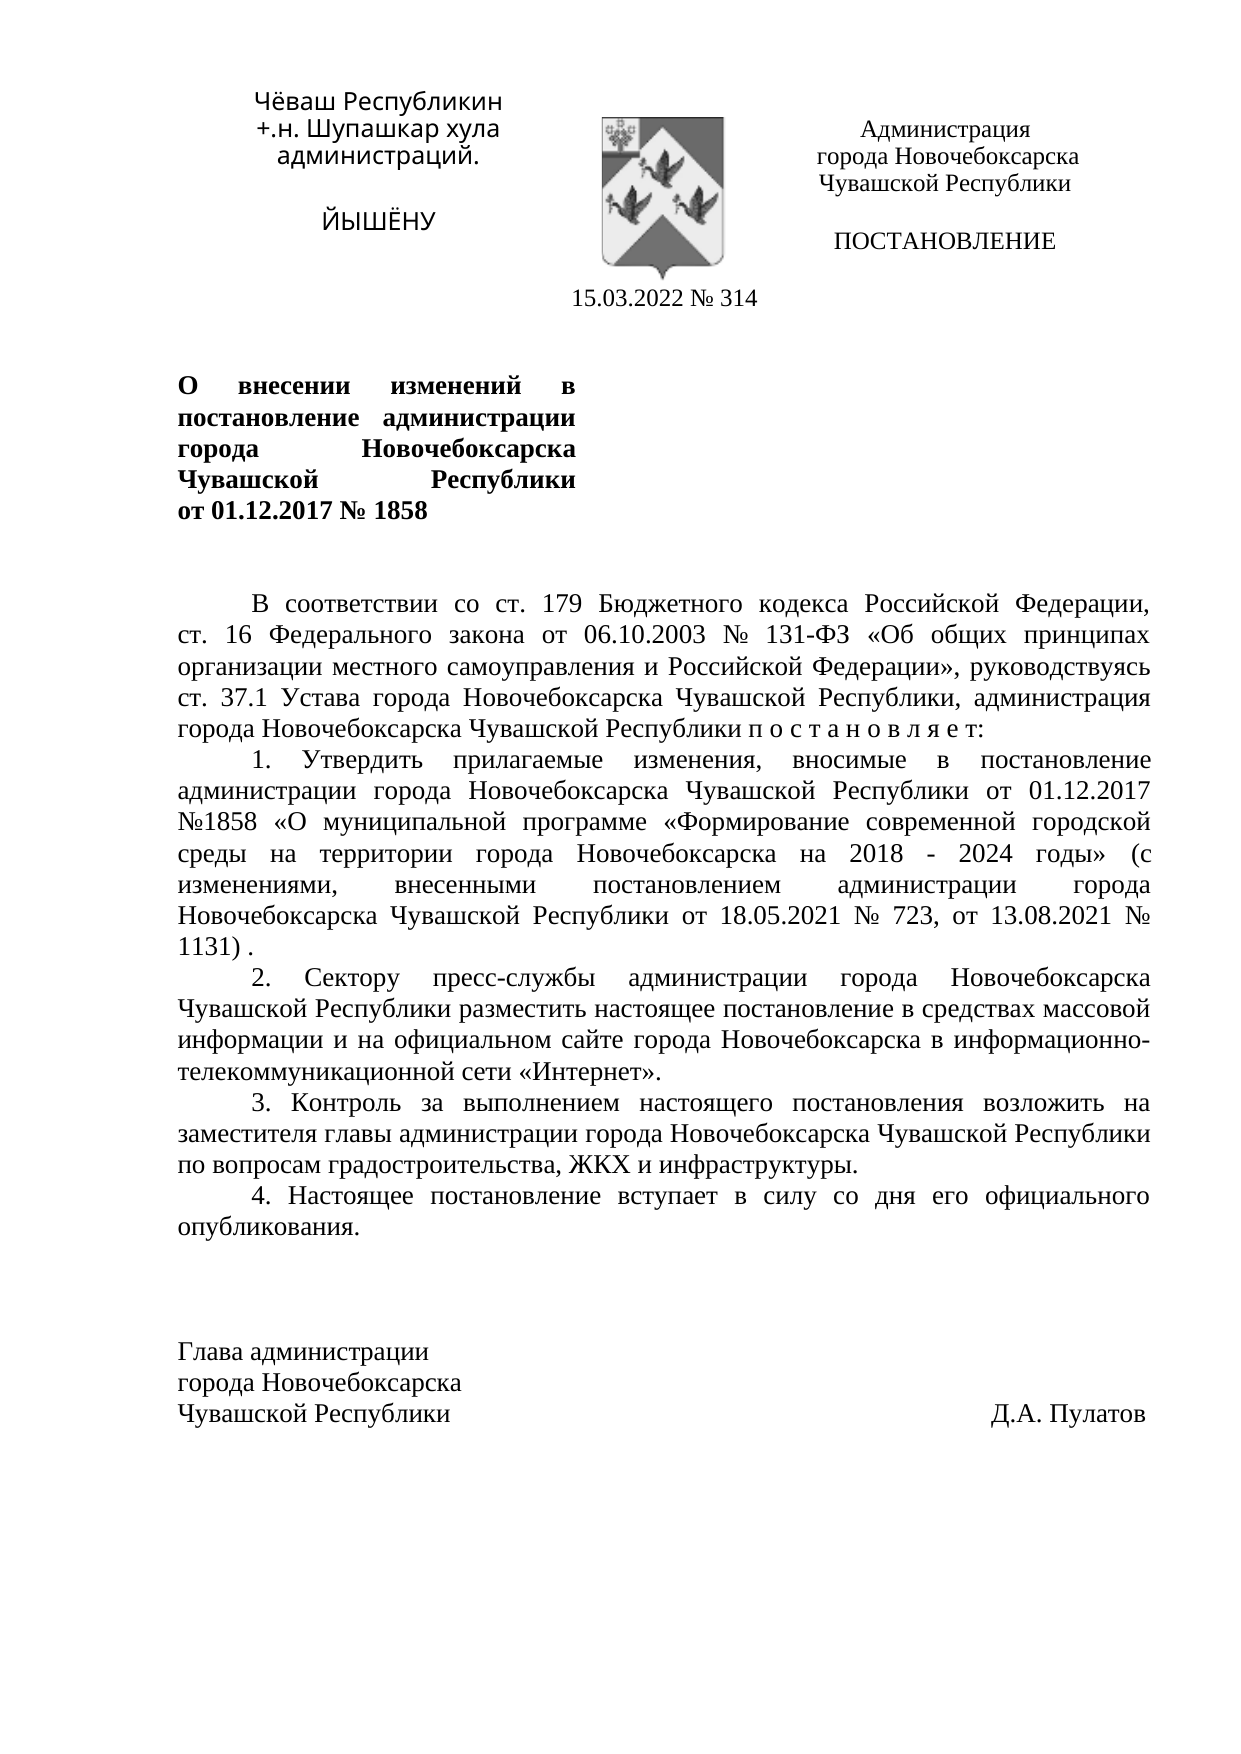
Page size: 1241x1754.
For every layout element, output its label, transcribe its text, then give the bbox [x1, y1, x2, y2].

text 3. Контроль за выполнением настоящего постановления возложить на заместителя главы администрации города Новочебоксарска Чувашской Республики по вопросам градостроительства, ЖКХ и инфраструктуры. [177, 1086, 1152, 1179]
text О внесении изменений в постановление администрации города Новочебоксарска Чувашской Республики от 01.12.2017 № 1858 [177, 369, 576, 525]
text Чувашской Республики Д.А. Пулатов [177, 1397, 1152, 1428]
text В соответствии со ст. 179 Бюджетного кодекса Российской Федерации, ст. 16 Федерального закона от 06.10.2003 № 131-ФЗ «Об общих принципах организации местного самоуправления и Российской Федерации», руководствуясь ст. 37.1 Устава города Новочебоксарска Чувашской Республики, администрация города Новочебоксарска Чувашской Республики п о с т а н о в л я е т: [177, 587, 1152, 743]
text Глава администрации [177, 1335, 1152, 1366]
table_header Администрация города Новочебоксарска Чувашской Республики ПОСТАНОВЛЕНИЕ [738, 89, 1152, 283]
table_header Чёваш Республикин +.н. Шупашкар хула администраций. ЙЫШЁНУ [166, 89, 591, 283]
text города Новочебоксарска [177, 1366, 1152, 1397]
text 15.03.2022 № 314 [177, 283, 1152, 312]
text 1. Утвердить прилагаемые изменения, вносимые в постановление администрации города Новочебоксарска Чувашской Республики от 01.12.2017 №1858 «О муниципальной программе «Формирование современной городской среды на территории города Новочебоксарска на 2018 - 2024 годы» (с изменениями, внесенными постановлением администрации города Новочебоксарска Чувашской Республики от 18.05.2021 № 723, от 13.08.2021 № 1131) . [177, 743, 1152, 961]
table_header [591, 89, 738, 283]
text 2. Сектору пресс-службы администрации города Новочебоксарска Чувашской Республики разместить настоящее постановление в средствах массовой информации и на официальном сайте города Новочебоксарска в информационно-телекоммуникационной сети «Интернет». [177, 961, 1152, 1086]
text 4. Настоящее постановление вступает в силу со дня его официального опубликования. [177, 1179, 1152, 1242]
